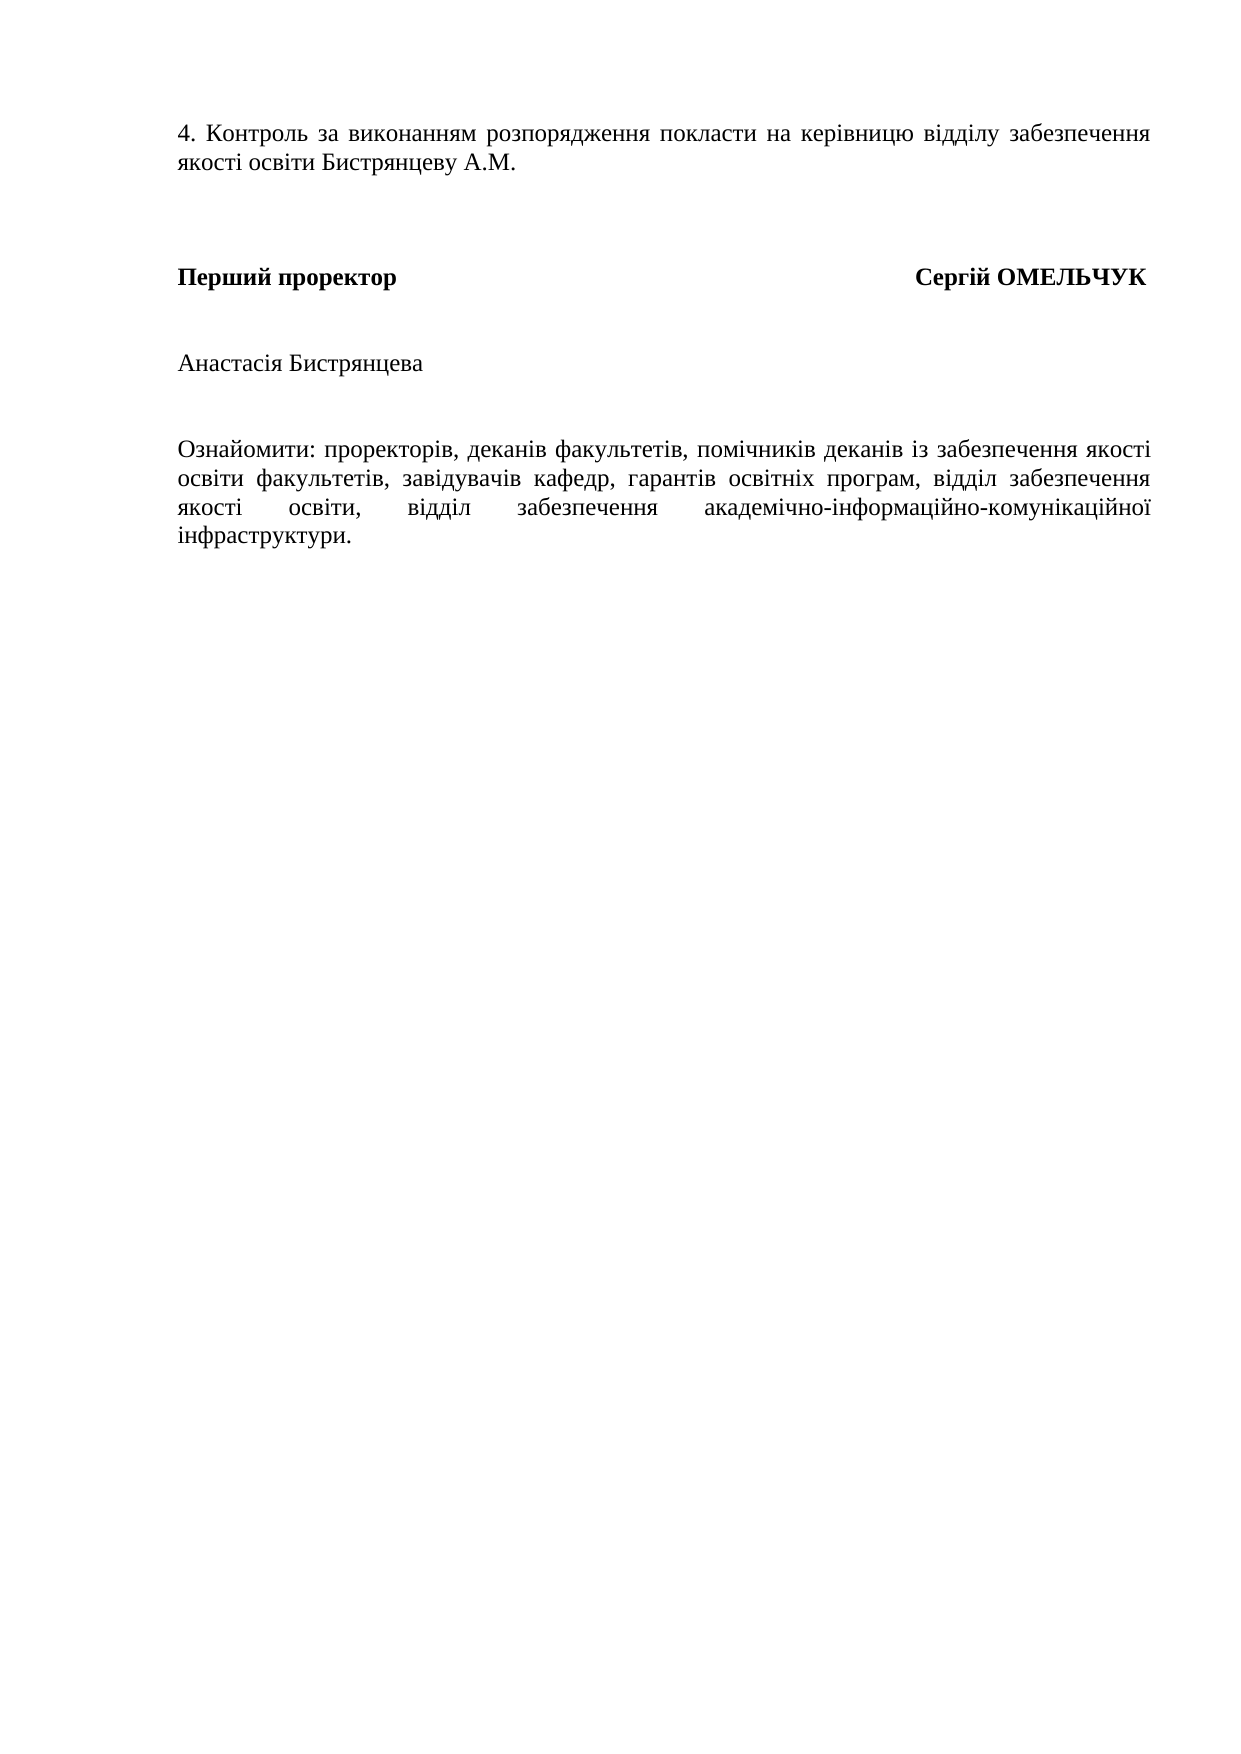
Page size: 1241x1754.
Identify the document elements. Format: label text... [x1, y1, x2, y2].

text 4. Контроль за виконанням розпорядження покласти на керівницю відділу забезпечення якості освіти Бистрянцеву А.М. [177, 118, 1152, 176]
text Перший проректор Сергій ОМЕЛЬЧУК [177, 262, 1152, 291]
text Анастасія Бистрянцева [177, 348, 1152, 377]
text Ознайомити: проректорів, деканів факультетів, помічників деканів із забезпечення якості освіти факультетів, завідувачів кафедр, гарантів освітніх програм, відділ забезпечення якості освіти, відділ забезпечення академічно-інформаційно-комунікаційної інфраструктури. [177, 434, 1152, 549]
